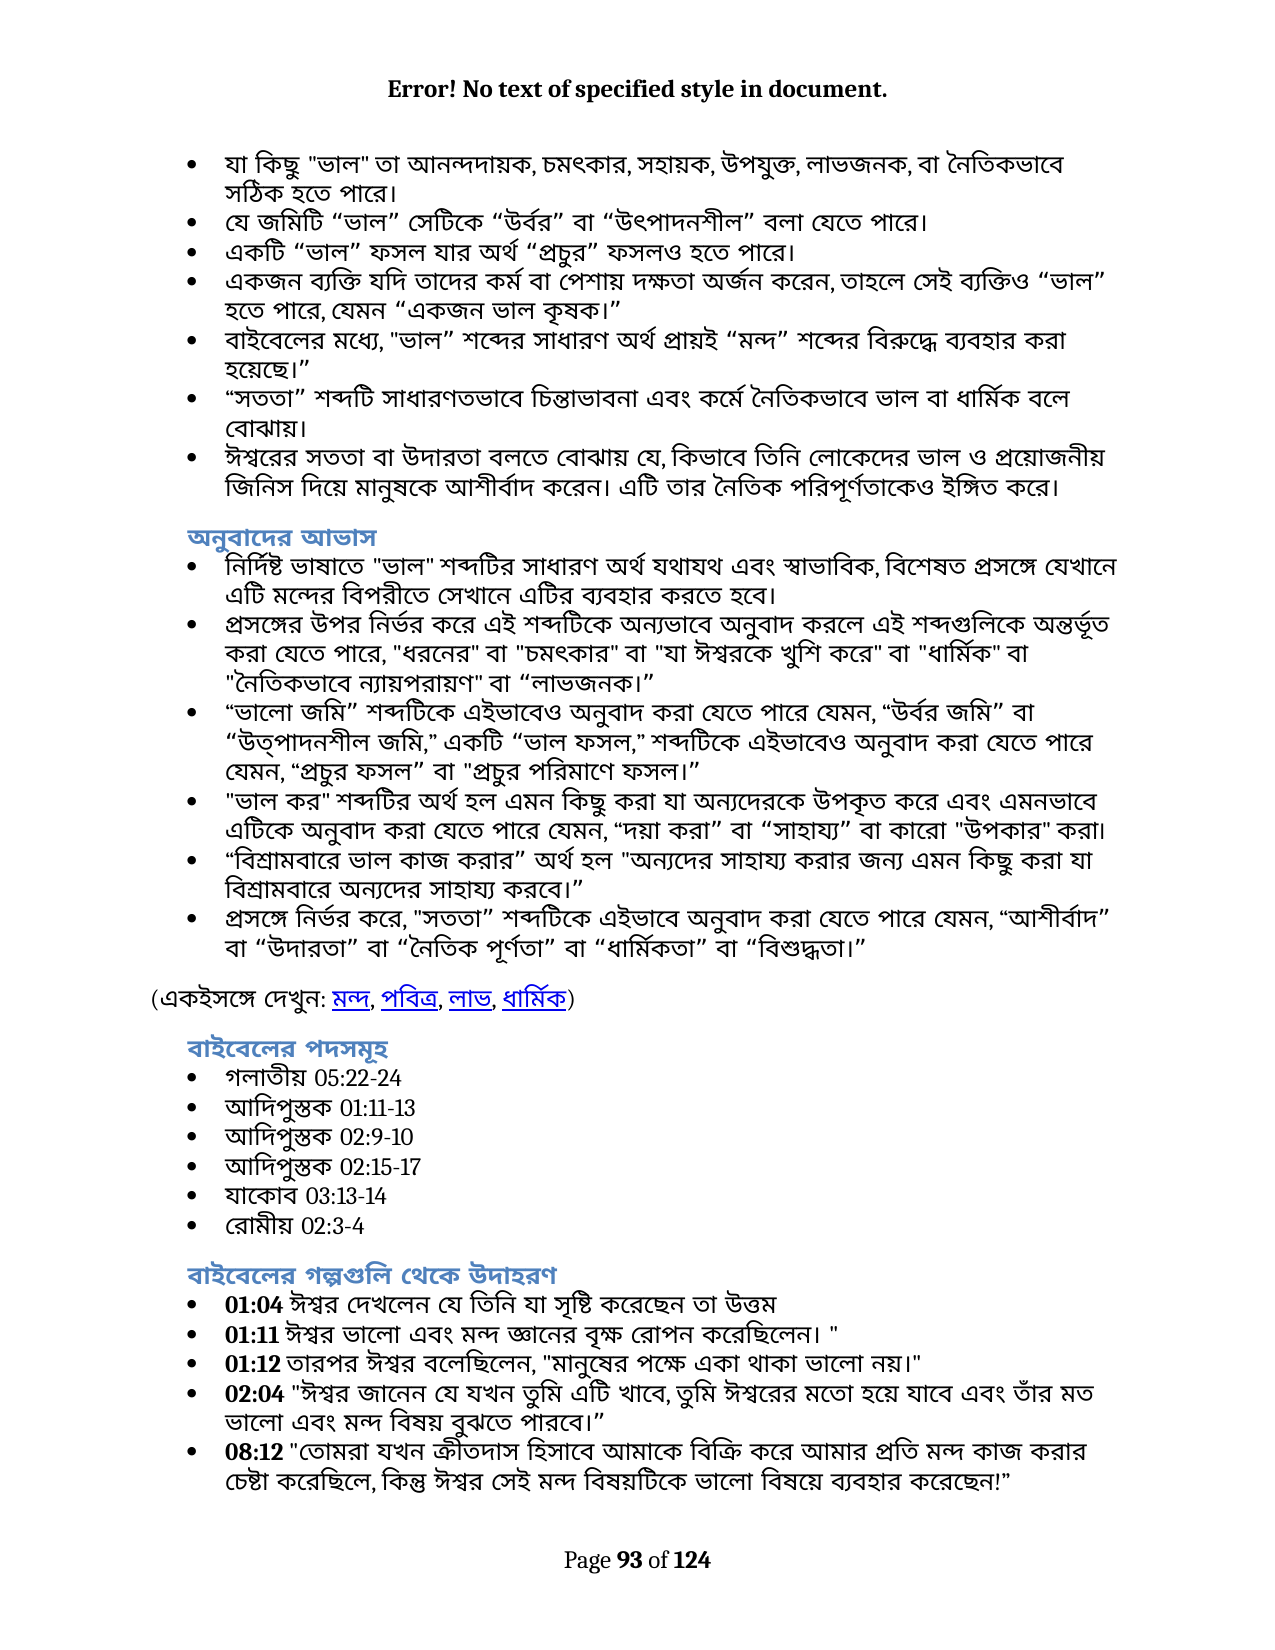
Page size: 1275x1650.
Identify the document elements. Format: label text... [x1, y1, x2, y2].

list ঈশ্বরের সততা বা উদারতা বলতে বোঝায় যে, কিভাবে তিনি লোকেদের ভাল ও প্রয়োজনীয় জিনিস দিয়ে মানুষকে আশীর্বাদ করেন। এটি তার নৈতিক পরিপূর্ণতাকেও ইঙ্গিত করে। [187, 443, 1125, 502]
list 01:04 ঈশ্বর দেখলেন যে তিনি যা সৃষ্টি করেছেন তা উত্তম [187, 1291, 1125, 1320]
list যাকোব 03:13-14 [187, 1182, 1125, 1211]
list আদিপুস্তক 01:11-13 [187, 1093, 1125, 1123]
list যে জমিটি “ভাল” সেটিকে “উর্বর” বা “উৎপাদনশীল” বলা যেতে পারে। [187, 209, 1125, 238]
list “ভালো জমি” শব্দটিকে এইভাবেও অনুবাদ করা যেতে পারে যেমন, “উর্বর জমি” বা “উত্পাদনশীল জমি,” একটি “ভাল ফসল,” শব্দটিকে এইভাবেও অনুবাদ করা যেতে পারে যেমন, “প্রচুর ফসল” বা "প্রচুর পরিমাণে ফসল।” [187, 699, 1125, 787]
list 01:11 ঈশ্বর ভালো এবং মন্দ জ্ঞানের বৃক্ষ রোপন করেছিলেন। " [187, 1320, 1125, 1349]
text (একইসঙ্গে দেখুন: মন্দ, পবিত্র, লাভ, ধার্মিক) [150, 984, 1125, 1014]
list একটি “ভাল” ফসল যার অর্থ “প্রচুর” ফসলও হতে পারে। [187, 238, 1125, 267]
subtitle বাইবেলের গল্পগুলি থেকে উদাহরণ [150, 1261, 1125, 1291]
list “বিশ্রামবারে ভাল কাজ করার” অর্থ হল "অন্যদের সাহায্য করার জন্য এমন কিছু করা যা বিশ্রামবারে অন্যদের সাহায্য করবে।” [187, 846, 1125, 905]
list আদিপুস্তক 02:15-17 [187, 1152, 1125, 1182]
list প্রসঙ্গে নির্ভর করে, "সততা” শব্দটিকে এইভাবে অনুবাদ করা যেতে পারে যেমন, “আশীর্বাদ” বা “উদারতা” বা “নৈতিক পূর্ণতা” বা “ধার্মিকতা” বা “বিশুদ্ধতা।” [187, 905, 1125, 963]
list আদিপুস্তক 02:9-10 [187, 1123, 1125, 1152]
subtitle অনুবাদের আভাস [150, 523, 1125, 552]
list যা কিছু "ভাল" তা আনন্দদায়ক, চমৎকার, সহায়ক, উপযুক্ত, লাভজনক, বা নৈতিকভাবে সঠিক হতে পারে। [187, 150, 1125, 209]
subtitle বাইবেলের পদসমূহ [150, 1034, 1125, 1064]
list 02:04 "ঈশ্বর জানেন যে যখন তুমি এটি খাবে, তুমি ঈশ্বরের মতো হয়ে যাবে এবং তাঁর মত ভালো এবং মন্দ বিষয় বুঝতে পারবে।” [187, 1379, 1125, 1438]
list 08:12 "তোমরা যখন ক্রীতদাস হিসাবে আমাকে বিক্রি করে আমার প্রতি মন্দ কাজ করার চেষ্টা করেছিলে, কিন্তু ঈশ্বর সেই মন্দ বিষয়টিকে ভালো বিষয়ে ব্যবহার করেছেন!” [187, 1438, 1125, 1497]
list নির্দিষ্ট ভাষাতে "ভাল" শব্দটির সাধারণ অর্থ যথাযথ এবং স্বাভাবিক, বিশেষত প্রসঙ্গে যেখানে এটি মন্দের বিপরীতে সেখানে এটির ব্যবহার করতে হবে। [187, 552, 1125, 611]
list প্রসঙ্গের উপর নির্ভর করে এই শব্দটিকে অন্যভাবে অনুবাদ করলে এই শব্দগুলিকে অন্তর্ভূত করা যেতে পারে, "ধরনের" বা "চমৎকার" বা "যা ঈশ্বরকে খুশি করে" বা "ধার্মিক" বা "নৈতিকভাবে ন্যায়পরায়ণ" বা “লাভজনক।” [187, 611, 1125, 699]
list একজন ব্যক্তি যদি তাদের কর্ম বা পেশায় দক্ষতা অর্জন করেন, তাহলে সেই ব্যক্তিও “ভাল” হতে পারে, যেমন “একজন ভাল কৃষক।” [187, 267, 1125, 326]
list রোমীয় 02:3-4 [187, 1211, 1125, 1241]
list "ভাল কর" শব্দটির অর্থ হল এমন কিছু করা যা অন্যদেরকে উপকৃত করে এবং এমনভাবে এটিকে অনুবাদ করা যেতে পারে যেমন, “দয়া করা” বা “সাহায্য” বা কারো "উপকার" করা৷ [187, 787, 1125, 846]
list 01:12 তারপর ঈশ্বর বলেছিলেন, "মানুষের পক্ষে একা থাকা ভালো নয়।" [187, 1349, 1125, 1379]
list “সততা” শব্দটি সাধারণতভাবে চিন্তাভাবনা এবং কর্মে নৈতিকভাবে ভাল বা ধার্মিক বলে বোঝায়। [187, 384, 1125, 443]
list গলাতীয় 05:22-24 [187, 1064, 1125, 1093]
list বাইবেলের মধ্যে, "ভাল” শব্দের সাধারণ অর্থ প্রায়ই “মন্দ” শব্দের বিরুদ্ধে ব্যবহার করা হয়েছে।” [187, 326, 1125, 384]
